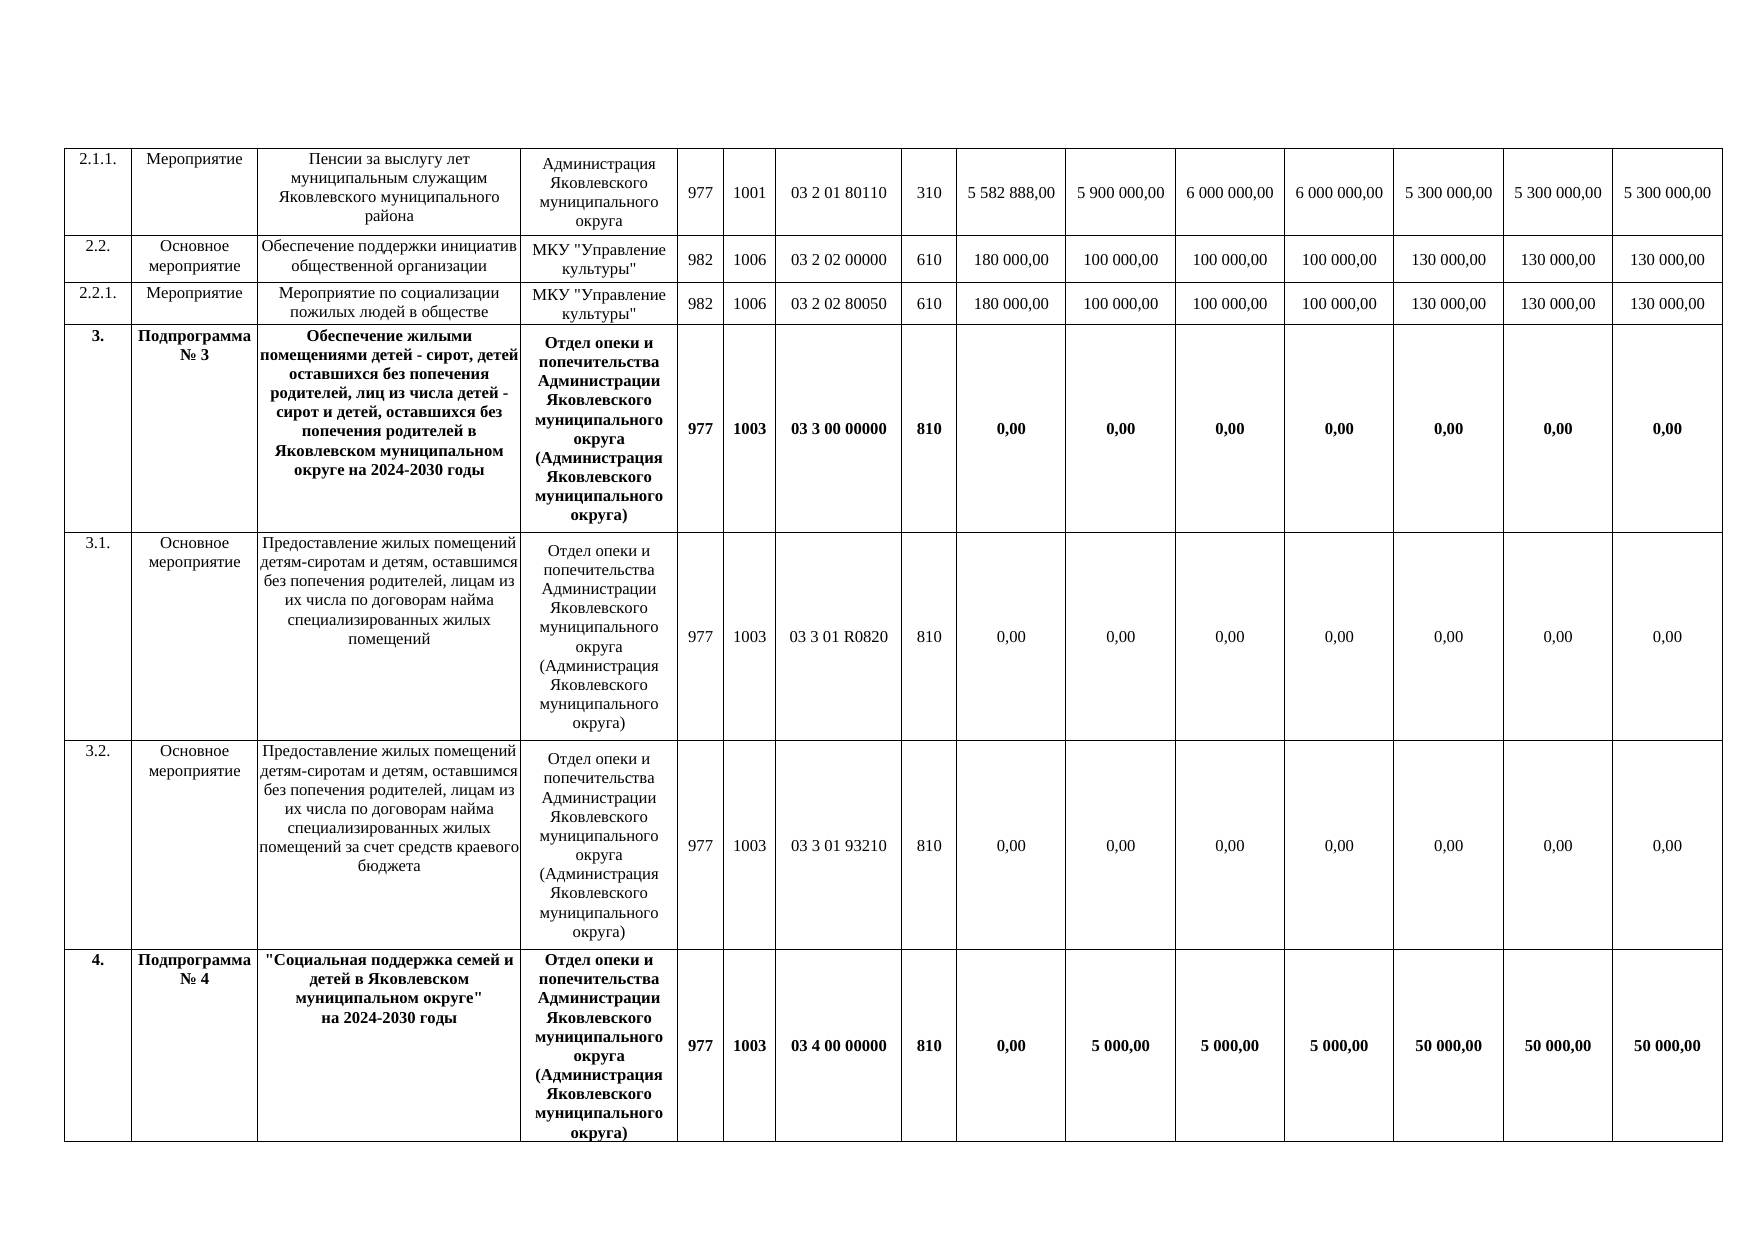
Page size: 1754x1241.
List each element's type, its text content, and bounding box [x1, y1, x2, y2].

table_cell 130 000,00 [1613, 236, 1722, 282]
table_cell 6 000 000,00 [1176, 149, 1284, 235]
table_cell Отдел опеки и попечительства Администрации Яковлевского муниципального округа (Администрация Яковлевского муниципального округа) [521, 325, 677, 532]
table_cell 0,00 [1504, 533, 1612, 740]
table_cell Подпрограмма № 3 [132, 325, 257, 532]
table_cell 0,00 [1066, 533, 1175, 740]
table_cell 5 000,00 [1176, 950, 1284, 1141]
table_cell 0,00 [957, 533, 1065, 740]
table_cell 4. [65, 950, 131, 1141]
table_cell 977 [678, 325, 723, 532]
table_cell 0,00 [1613, 325, 1722, 532]
table_cell 0,00 [1176, 533, 1284, 740]
table_cell 0,00 [1613, 533, 1722, 740]
table_cell 100 000,00 [1285, 283, 1393, 324]
table_cell 977 [678, 950, 723, 1141]
table_cell 50 000,00 [1613, 950, 1722, 1141]
table_cell 0,00 [1613, 741, 1722, 949]
table_cell 1001 [724, 149, 775, 235]
table_cell 810 [902, 950, 956, 1141]
table_cell Мероприятие [132, 283, 257, 324]
table_cell 03 2 02 80050 [776, 283, 901, 324]
table_cell 50 000,00 [1394, 950, 1503, 1141]
table_cell 130 000,00 [1613, 283, 1722, 324]
table_cell 100 000,00 [1066, 283, 1175, 324]
table_cell 0,00 [1176, 741, 1284, 949]
table_cell 982 [678, 283, 723, 324]
table_cell 1003 [724, 950, 775, 1141]
table_cell Отдел опеки и попечительства Администрации Яковлевского муниципального округа (Администрация Яковлевского муниципального округа) [521, 533, 677, 740]
table_cell 810 [902, 741, 956, 949]
table_cell 100 000,00 [1176, 236, 1284, 282]
table_cell Основное мероприятие [132, 741, 257, 949]
table_cell 0,00 [1285, 741, 1393, 949]
table_cell 100 000,00 [1285, 236, 1393, 282]
table_cell 5 000,00 [1285, 950, 1393, 1141]
table_cell Обеспечение жилыми помещениями детей - сирот, детей оставшихся без попечения родителей, лиц из числа детей - сирот и детей, оставшихся без попечения родителей в Яковлевском муниципальном округе на 2024-2030 годы [258, 325, 520, 532]
table_cell МКУ "Управление культуры" [521, 236, 677, 282]
table_cell 0,00 [1394, 741, 1503, 949]
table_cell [521, 950, 677, 1141]
table_cell 03 4 00 00000 [776, 950, 901, 1141]
table_cell 3. [65, 325, 131, 532]
table_cell 100 000,00 [1176, 283, 1284, 324]
table_cell 0,00 [1394, 325, 1503, 532]
table_cell 0,00 [957, 741, 1065, 949]
table_cell 1003 [724, 533, 775, 740]
table_cell 180 000,00 [957, 283, 1065, 324]
table_cell 977 [678, 741, 723, 949]
table_cell 1003 [724, 325, 775, 532]
table_cell 130 000,00 [1394, 236, 1503, 282]
table_cell 982 [678, 236, 723, 282]
table_cell 0,00 [1504, 741, 1612, 949]
table_cell 0,00 [957, 325, 1065, 532]
table_cell 03 3 01 R0820 [776, 533, 901, 740]
table_cell Мероприятие [132, 149, 257, 235]
table_cell Предоставление жилых помещений детям-сиротам и детям, оставшимся без попечения родителей, лицам из их числа по договорам найма специализированных жилых помещений [258, 533, 520, 740]
table_cell 0,00 [1285, 325, 1393, 532]
table_cell 810 [902, 325, 956, 532]
table_cell 977 [678, 149, 723, 235]
table_cell Подпрограмма № 4 [132, 950, 257, 1141]
table_cell Основное мероприятие [132, 236, 257, 282]
table_cell Пенсии за выслугу лет муниципальным служащим Яковлевского муниципального района [258, 149, 520, 235]
table_cell 130 000,00 [1394, 283, 1503, 324]
table_cell 610 [902, 283, 956, 324]
table_cell 5 300 000,00 [1504, 149, 1612, 235]
table_cell МКУ "Управление культуры" [521, 283, 677, 324]
table_cell 0,00 [1066, 325, 1175, 532]
table_cell 610 [902, 236, 956, 282]
table_cell 2.2.1. [65, 283, 131, 324]
table_cell 0,00 [1504, 325, 1612, 532]
table_cell 6 000 000,00 [1285, 149, 1393, 235]
table_cell 3.1. [65, 533, 131, 740]
table_cell Предоставление жилых помещений детям-сиротам и детям, оставшимся без попечения родителей, лицам из их числа по договорам найма специализированных жилых помещений за счет средств краевого бюджета [258, 741, 520, 949]
table_cell 0,00 [1176, 325, 1284, 532]
table_cell 1003 [724, 741, 775, 949]
table_cell 2.2. [65, 236, 131, 282]
table_cell 0,00 [1285, 533, 1393, 740]
table_cell 0,00 [1394, 533, 1503, 740]
table_cell 977 [678, 533, 723, 740]
table_cell 2.1.1. [65, 149, 131, 235]
table_cell 03 2 02 00000 [776, 236, 901, 282]
table_cell 5 582 888,00 [957, 149, 1065, 235]
table_cell Обеспечение поддержки инициатив общественной организации [258, 236, 520, 282]
table_cell 180 000,00 [957, 236, 1065, 282]
table_cell 03 2 01 80110 [776, 149, 901, 235]
table_cell 1006 [724, 283, 775, 324]
table_cell 50 000,00 [1504, 950, 1612, 1141]
table_cell Отдел опеки и попечительства Администрации Яковлевского муниципального округа (Администрация Яковлевского муниципального округа) [521, 741, 677, 949]
table_cell 310 [902, 149, 956, 235]
table_cell 0,00 [957, 950, 1065, 1141]
table_cell Мероприятие по социализации пожилых людей в обществе [258, 283, 520, 324]
table_cell 1006 [724, 236, 775, 282]
table_cell 5 000,00 [1066, 950, 1175, 1141]
table_cell 810 [902, 533, 956, 740]
table_cell 3.2. [65, 741, 131, 949]
table_cell "Социальная поддержка семей и детей в Яковлевском муниципальном округе" на 2024-2030 годы [258, 950, 520, 1141]
table_cell 03 3 01 93210 [776, 741, 901, 949]
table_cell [521, 149, 677, 235]
table_cell 100 000,00 [1066, 236, 1175, 282]
table_cell 5 300 000,00 [1613, 149, 1722, 235]
table_cell 5 300 000,00 [1394, 149, 1503, 235]
table_cell 03 3 00 00000 [776, 325, 901, 532]
table_cell 5 900 000,00 [1066, 149, 1175, 235]
table_cell 130 000,00 [1504, 236, 1612, 282]
table_cell 130 000,00 [1504, 283, 1612, 324]
table_cell Основное мероприятие [132, 533, 257, 740]
table_cell 0,00 [1066, 741, 1175, 949]
